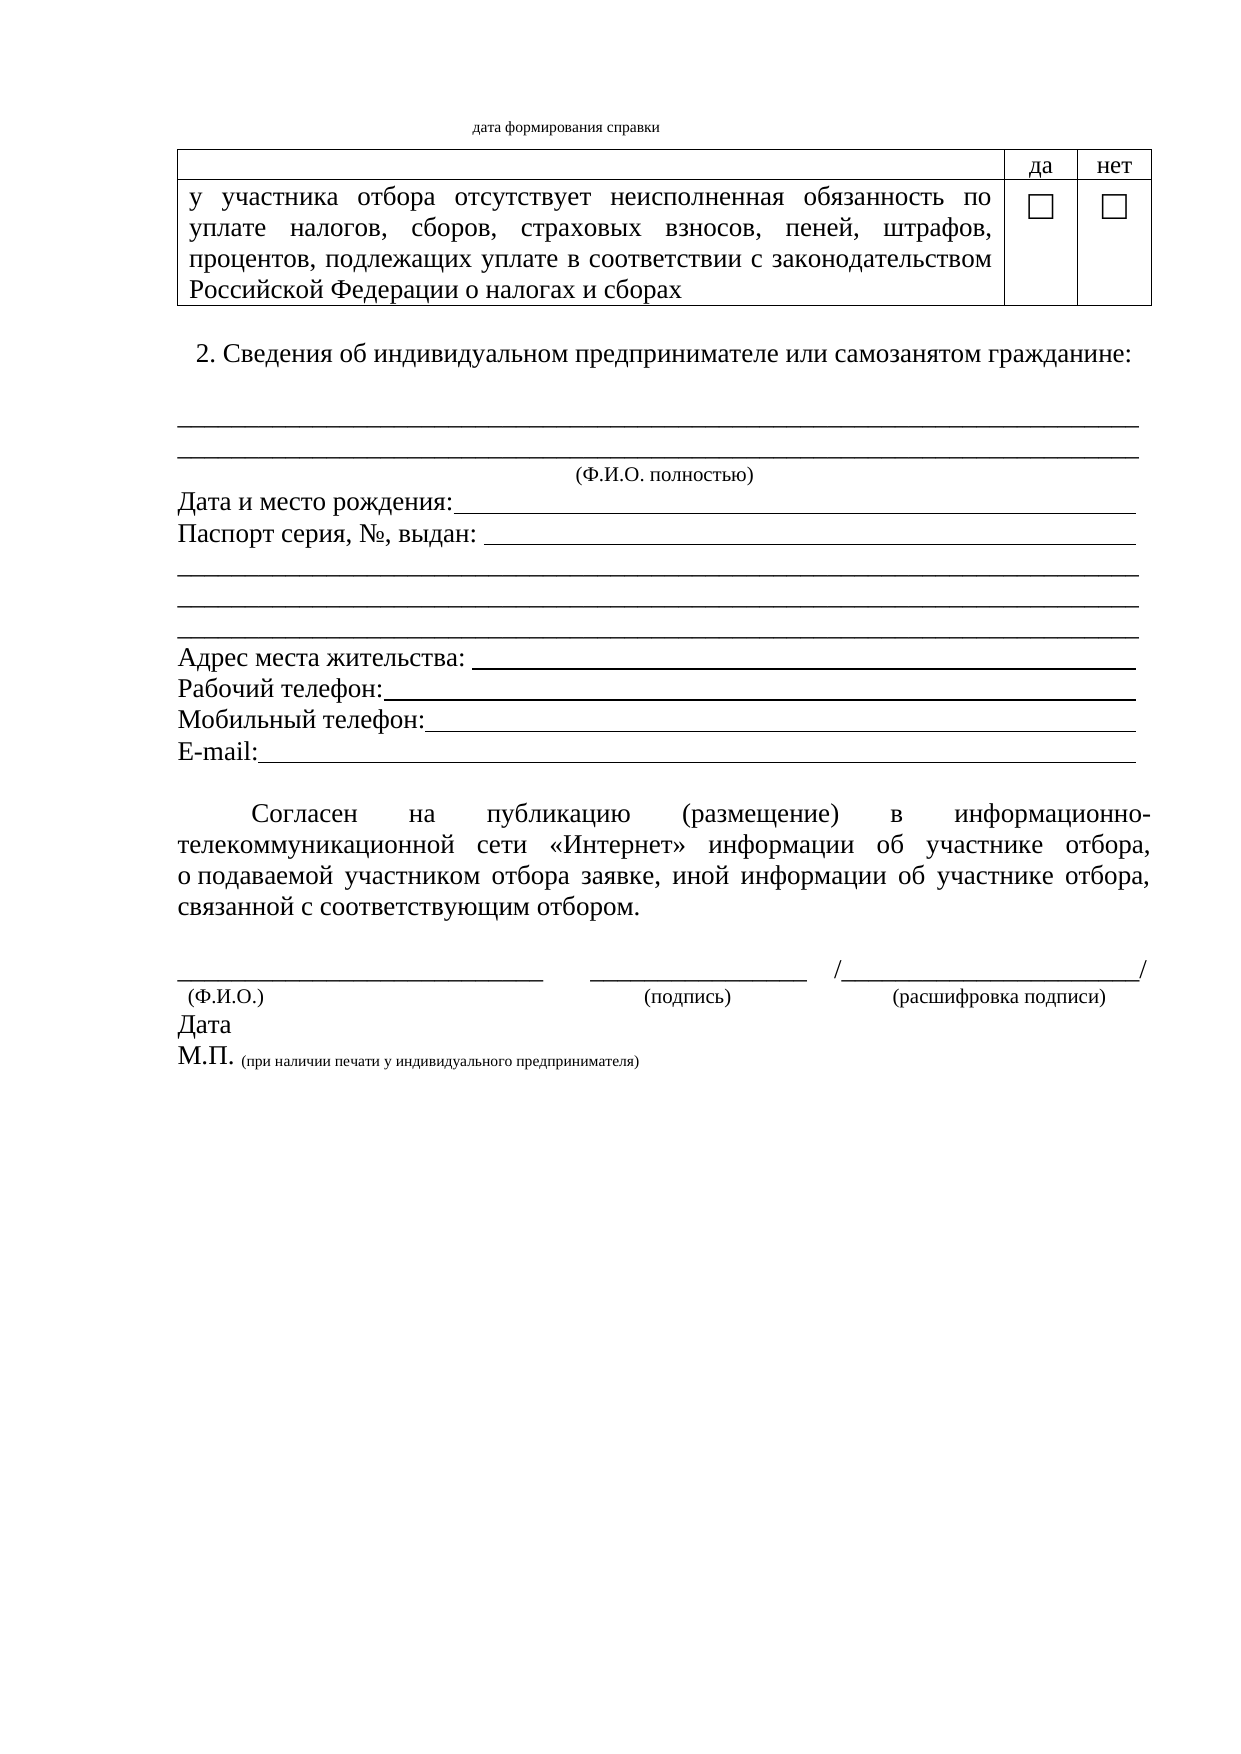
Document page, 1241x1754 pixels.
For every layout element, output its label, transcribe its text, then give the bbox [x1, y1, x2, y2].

text Мобильный телефон: [177, 703, 1152, 735]
table_header да [1005, 150, 1077, 179]
table_cell у участника отбора отсутствует неисполненная обязанность по уплате налогов, сборов, страховых взносов, пеней, штрафов, процентов, подлежащих уплате в соответствии с законодательством Российской Федерации о налогах и сборах [178, 180, 1004, 305]
text Рабочий телефон: [177, 672, 1152, 703]
text Адрес места жительства: [177, 641, 1152, 672]
text E-mail: [177, 735, 1152, 766]
text _____________________________________________________________________________________________________________________________________________________________________________________________________________________ [177, 548, 1152, 641]
text 2. Сведения об индивидуальном предпринимателе или самозанятом гражданине: [177, 337, 1152, 368]
text ___________________________ ________________ /______________________/ [177, 953, 1152, 984]
text (Ф.И.О.) (подпись) (расшифровка подписи) [177, 984, 1152, 1008]
table_header нет [1078, 150, 1151, 179]
text (Ф.И.О. полностью) [177, 461, 1152, 486]
text Дата [177, 1008, 1152, 1039]
text дата формирования справки [472, 118, 1152, 149]
text Паспорт серия, №, выдан: [177, 517, 1152, 548]
text ______________________________________________________________________________________________________________________________________________ [177, 399, 1152, 461]
text М.П. (при наличии печати у индивидуального предпринимателя) [177, 1039, 1152, 1070]
text Дата и место рождения: [177, 486, 1152, 517]
table_header [178, 150, 1004, 179]
table_cell □ [1005, 180, 1077, 305]
table_cell □ [1078, 180, 1151, 305]
text Согласен на публикацию (размещение) в информационно-телекоммуникационной сети «Интернет» информации об участнике отбора, о подаваемой участником отбора заявке, иной информации об участнике отбора, связанной с соответствующим отбором. [177, 797, 1152, 922]
